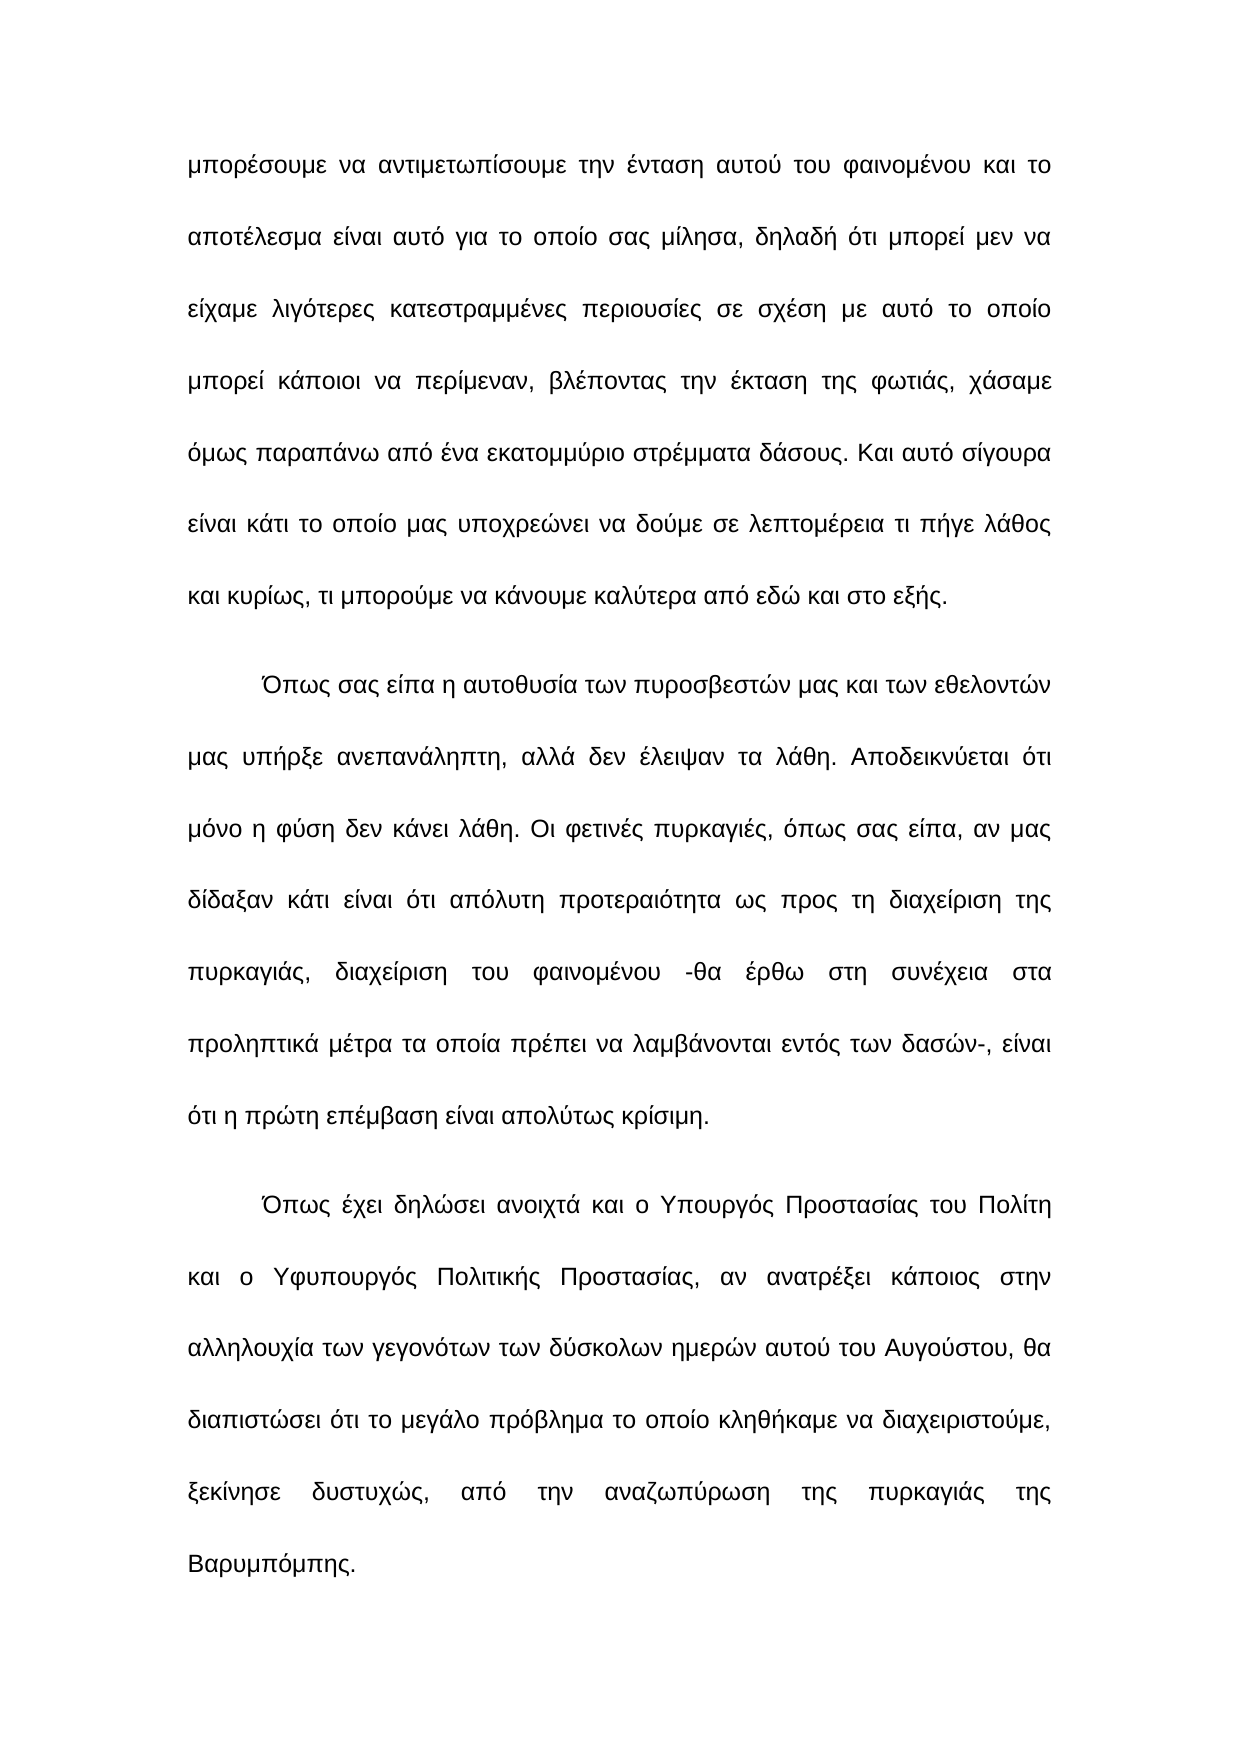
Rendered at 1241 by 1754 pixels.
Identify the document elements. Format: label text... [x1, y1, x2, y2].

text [187, 150, 1053, 610]
text Όπως σας είπα η αυτοθυσία των πυροσβεστών μας και των εθελοντών μας υπήρξε ανεπανάληπτη, αλλά δεν έλειψαν τα λάθη. Αποδεικνύεται ότι μόνο η φύση δεν κάνει λάθη. Οι φετινές πυρκαγιές, όπως σας είπα, αν μας δίδαξαν κάτι είναι ότι απόλυτη προτεραιότητα ως προς τη διαχείριση της πυρκαγιάς, διαχείριση του φαινομένου -θα έρθω στη συνέχεια στα προληπτικά μέτρα τα οποία πρέπει να λαμβάνονται εντός των δασών-, είναι ότι η πρώτη επέμβαση είναι απολύτως κρίσιμη. [187, 670, 1053, 1130]
text Όπως έχει δηλώσει ανοιχτά και ο Υπουργός Προστασίας του Πολίτη και ο Υφυπουργός Πολιτικής Προστασίας, αν ανατρέξει κάποιος στην αλληλουχία των γεγονότων των δύσκολων ημερών αυτού του Αυγούστου, θα διαπιστώσει ότι το μεγάλο πρόβλημα το οποίο κληθήκαμε να διαχειριστούμε, ξεκίνησε δυστυχώς, από την αναζωπύρωση της πυρκαγιάς της Βαρυμπόμπης. [187, 1189, 1053, 1578]
